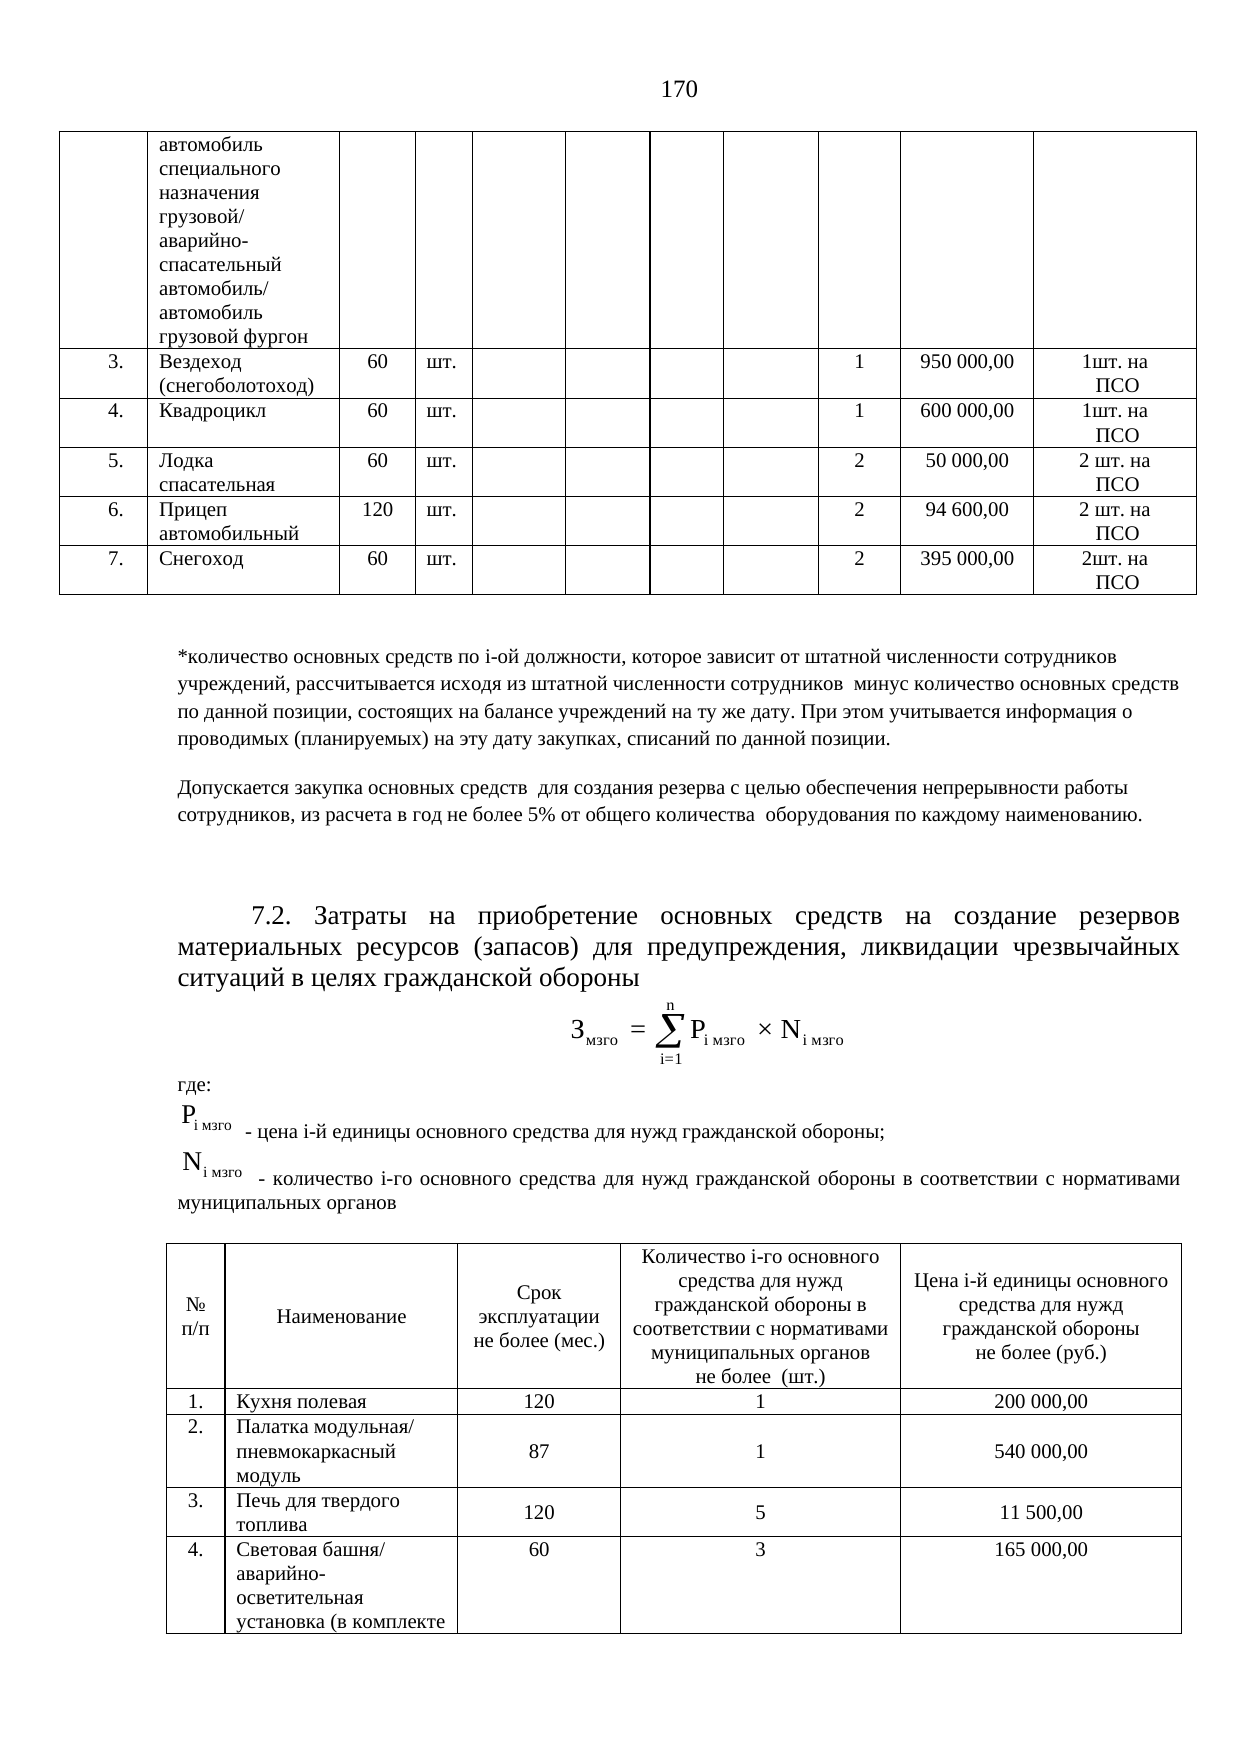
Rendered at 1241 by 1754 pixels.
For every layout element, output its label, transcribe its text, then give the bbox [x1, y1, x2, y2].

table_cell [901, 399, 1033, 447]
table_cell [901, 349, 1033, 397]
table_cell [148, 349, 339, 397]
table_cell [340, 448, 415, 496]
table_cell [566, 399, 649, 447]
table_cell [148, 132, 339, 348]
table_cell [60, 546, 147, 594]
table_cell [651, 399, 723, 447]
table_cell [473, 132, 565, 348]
text 7.2. Затраты на приобретение основных средств на создание резервов материальных ресурсов (запасов) для предупреждения, ликвидации чрезвычайных ситуаций в целях гражданской обороны [177, 899, 1181, 993]
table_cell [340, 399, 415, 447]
text *количество основных средств по i-ой должности, которое зависит от штатной численности сотрудников учреждений, рассчитывается исходя из штатной численности сотрудников минус количество основных средств по данной позиции, состоящих на балансе учреждений на ту же дату. При этом учитывается информация о проводимых (планируемых) на эту дату закупках, списаний по данной позиции. [177, 643, 1181, 750]
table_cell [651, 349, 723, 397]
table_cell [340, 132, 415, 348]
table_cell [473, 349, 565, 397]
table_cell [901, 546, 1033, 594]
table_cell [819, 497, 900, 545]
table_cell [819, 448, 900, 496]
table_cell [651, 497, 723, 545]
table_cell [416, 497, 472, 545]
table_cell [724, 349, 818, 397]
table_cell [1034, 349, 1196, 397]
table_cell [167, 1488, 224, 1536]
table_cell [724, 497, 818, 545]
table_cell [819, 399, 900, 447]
text где: [177, 1072, 1181, 1096]
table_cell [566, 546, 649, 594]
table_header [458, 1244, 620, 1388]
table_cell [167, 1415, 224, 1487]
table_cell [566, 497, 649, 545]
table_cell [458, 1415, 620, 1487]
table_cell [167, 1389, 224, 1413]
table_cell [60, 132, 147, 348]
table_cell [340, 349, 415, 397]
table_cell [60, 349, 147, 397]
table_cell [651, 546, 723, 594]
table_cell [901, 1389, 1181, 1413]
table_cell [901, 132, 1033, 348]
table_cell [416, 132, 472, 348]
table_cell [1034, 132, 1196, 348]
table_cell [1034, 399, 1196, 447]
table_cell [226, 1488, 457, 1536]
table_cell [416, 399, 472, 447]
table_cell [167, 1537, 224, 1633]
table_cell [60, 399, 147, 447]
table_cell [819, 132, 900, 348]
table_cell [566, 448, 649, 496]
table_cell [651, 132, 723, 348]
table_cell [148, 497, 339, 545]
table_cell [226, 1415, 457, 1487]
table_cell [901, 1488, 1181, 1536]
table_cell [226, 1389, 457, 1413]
text - количество i-го основного средства для нужд гражданской обороны в соответствии с нормативами муниципальных органов [177, 1143, 1181, 1214]
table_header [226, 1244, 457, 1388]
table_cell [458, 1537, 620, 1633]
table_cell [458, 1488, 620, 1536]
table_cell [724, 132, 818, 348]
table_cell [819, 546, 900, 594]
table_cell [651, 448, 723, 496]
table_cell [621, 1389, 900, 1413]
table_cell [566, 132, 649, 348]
text Допускается закупка основных средств для создания резерва с целью обеспечения непрерывности работы сотрудников, из расчета в год не более 5% от общего количества оборудования по каждому наименованию. [177, 775, 1181, 826]
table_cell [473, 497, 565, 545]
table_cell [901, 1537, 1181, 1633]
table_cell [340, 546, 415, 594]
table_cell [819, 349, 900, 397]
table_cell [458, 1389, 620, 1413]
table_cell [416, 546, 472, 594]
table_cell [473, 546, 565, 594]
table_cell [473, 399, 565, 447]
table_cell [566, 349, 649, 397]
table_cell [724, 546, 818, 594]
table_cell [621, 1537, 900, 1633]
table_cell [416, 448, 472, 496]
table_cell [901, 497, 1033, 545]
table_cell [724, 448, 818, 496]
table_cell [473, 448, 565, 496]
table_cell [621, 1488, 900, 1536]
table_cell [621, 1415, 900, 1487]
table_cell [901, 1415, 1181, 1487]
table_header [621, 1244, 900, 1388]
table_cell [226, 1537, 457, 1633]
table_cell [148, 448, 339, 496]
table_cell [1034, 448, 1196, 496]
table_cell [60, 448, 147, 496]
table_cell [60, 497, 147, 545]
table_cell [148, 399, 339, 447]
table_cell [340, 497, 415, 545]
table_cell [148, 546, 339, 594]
text - цена i-й единицы основного средства для нужд гражданской обороны; [177, 1096, 1181, 1143]
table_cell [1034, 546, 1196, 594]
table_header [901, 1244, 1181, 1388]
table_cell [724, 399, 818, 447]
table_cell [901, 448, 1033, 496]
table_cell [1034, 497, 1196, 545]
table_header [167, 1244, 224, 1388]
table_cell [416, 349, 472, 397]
